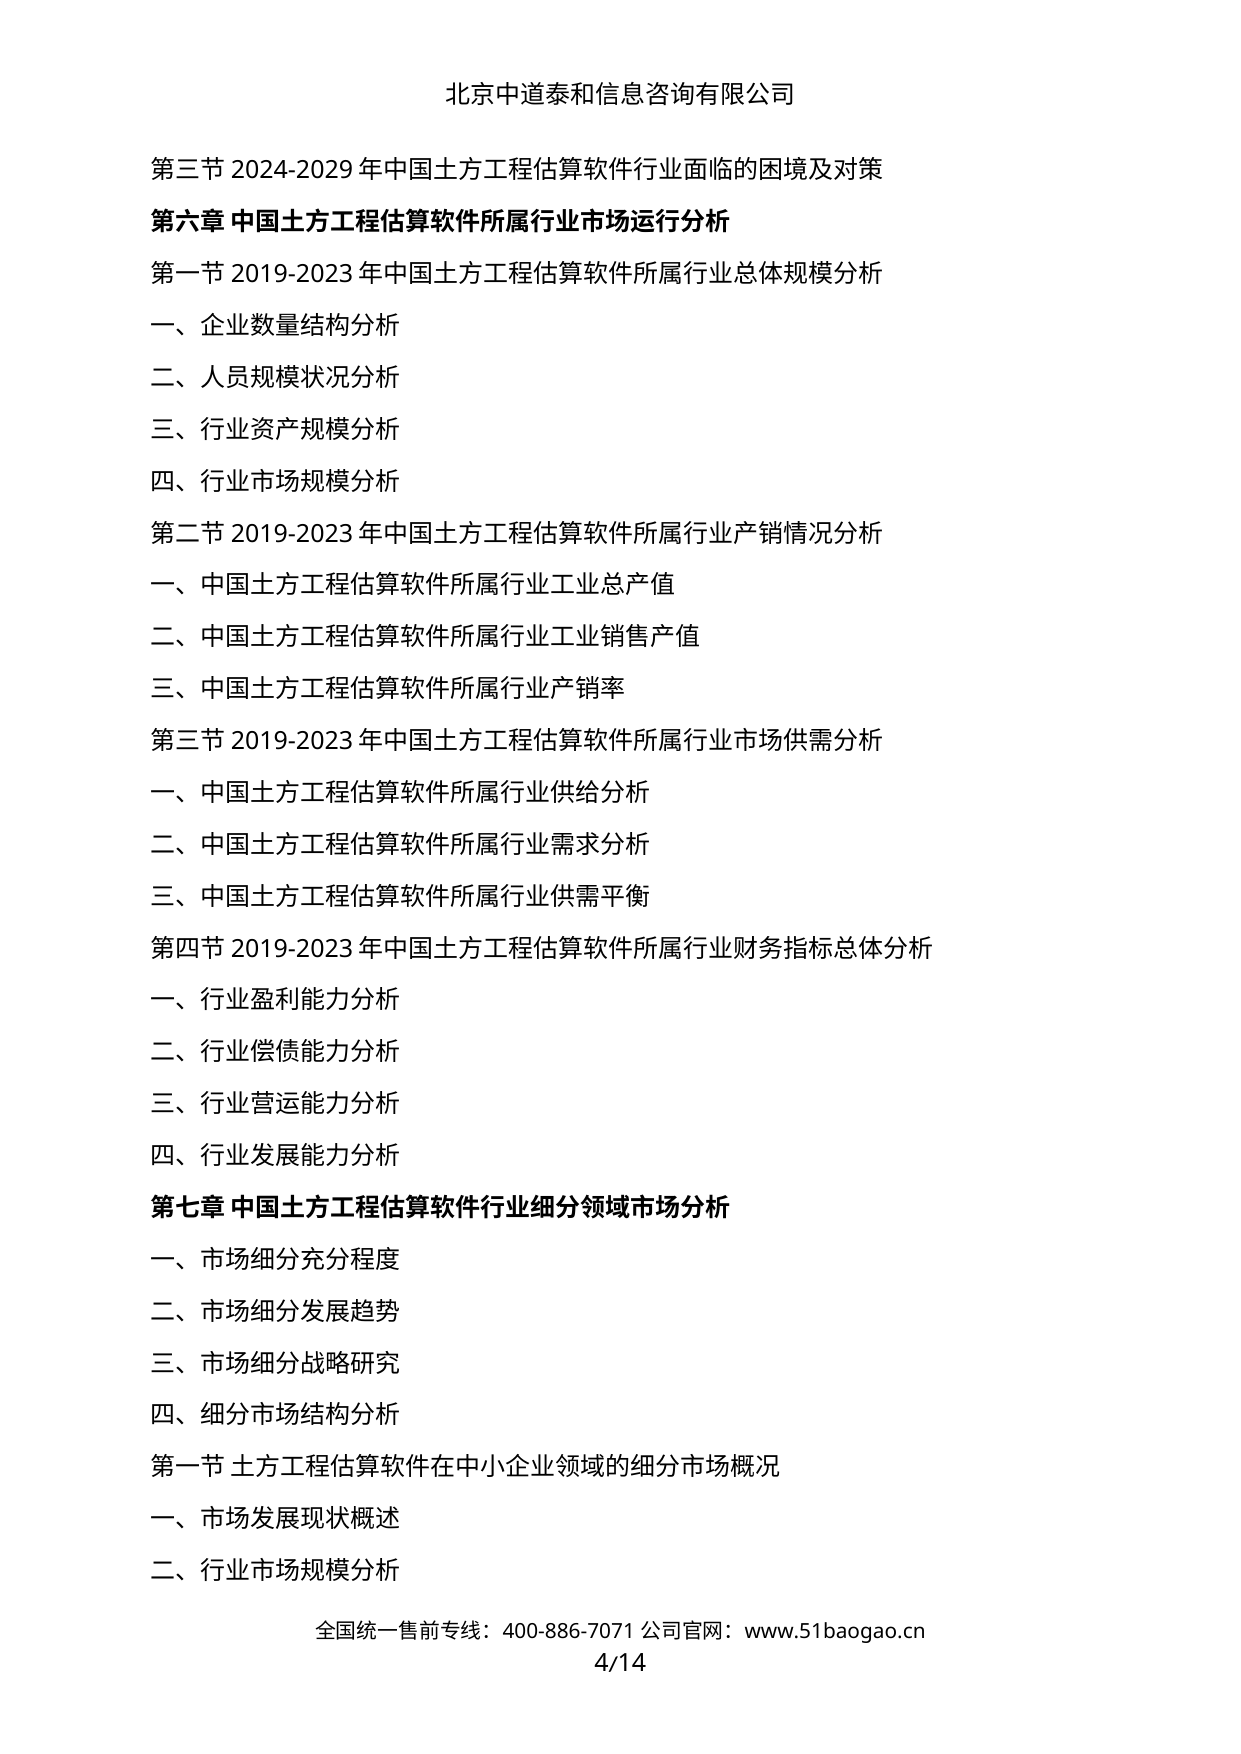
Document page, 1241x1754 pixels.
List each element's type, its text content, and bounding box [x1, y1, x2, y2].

text 第三节 2019-2023年中国土方工程估算软件所属行业市场供需分析 [150, 721, 1090, 757]
text 一、市场发展现状概述 [150, 1499, 1090, 1535]
text 第一节 土方工程估算软件在中小企业领域的细分市场概况 [150, 1447, 1090, 1483]
text 四、行业发展能力分析 [150, 1136, 1090, 1172]
text 二、中国土方工程估算软件所属行业需求分析 [150, 824, 1090, 861]
text 四、行业市场规模分析 [150, 461, 1090, 497]
text 一、市场细分充分程度 [150, 1239, 1090, 1276]
text 一、中国土方工程估算软件所属行业供给分析 [150, 772, 1090, 809]
text 三、行业资产规模分析 [150, 409, 1090, 446]
text 一、企业数量结构分析 [150, 306, 1090, 342]
text 三、行业营运能力分析 [150, 1084, 1090, 1120]
text 二、人员规模状况分析 [150, 357, 1090, 394]
text 第七章 中国土方工程估算软件行业细分领域市场分析 [150, 1187, 1090, 1224]
text 一、行业盈利能力分析 [150, 980, 1090, 1016]
text 第二节 2019-2023年中国土方工程估算软件所属行业产销情况分析 [150, 513, 1090, 549]
text 第一节 2019-2023年中国土方工程估算软件所属行业总体规模分析 [150, 254, 1090, 290]
text 三、市场细分战略研究 [150, 1343, 1090, 1379]
text 二、行业偿债能力分析 [150, 1032, 1090, 1068]
text 一、中国土方工程估算软件所属行业工业总产值 [150, 565, 1090, 601]
text 二、行业市场规模分析 [150, 1551, 1090, 1587]
text 第四节 2019-2023年中国土方工程估算软件所属行业财务指标总体分析 [150, 928, 1090, 964]
text 四、细分市场结构分析 [150, 1395, 1090, 1431]
text 第三节 2024-2029年中国土方工程估算软件行业面临的困境及对策 [150, 150, 1090, 186]
text 第六章 中国土方工程估算软件所属行业市场运行分析 [150, 202, 1090, 238]
text 三、中国土方工程估算软件所属行业供需平衡 [150, 876, 1090, 912]
text 二、市场细分发展趋势 [150, 1291, 1090, 1327]
text 二、中国土方工程估算软件所属行业工业销售产值 [150, 617, 1090, 653]
text 三、中国土方工程估算软件所属行业产销率 [150, 669, 1090, 705]
